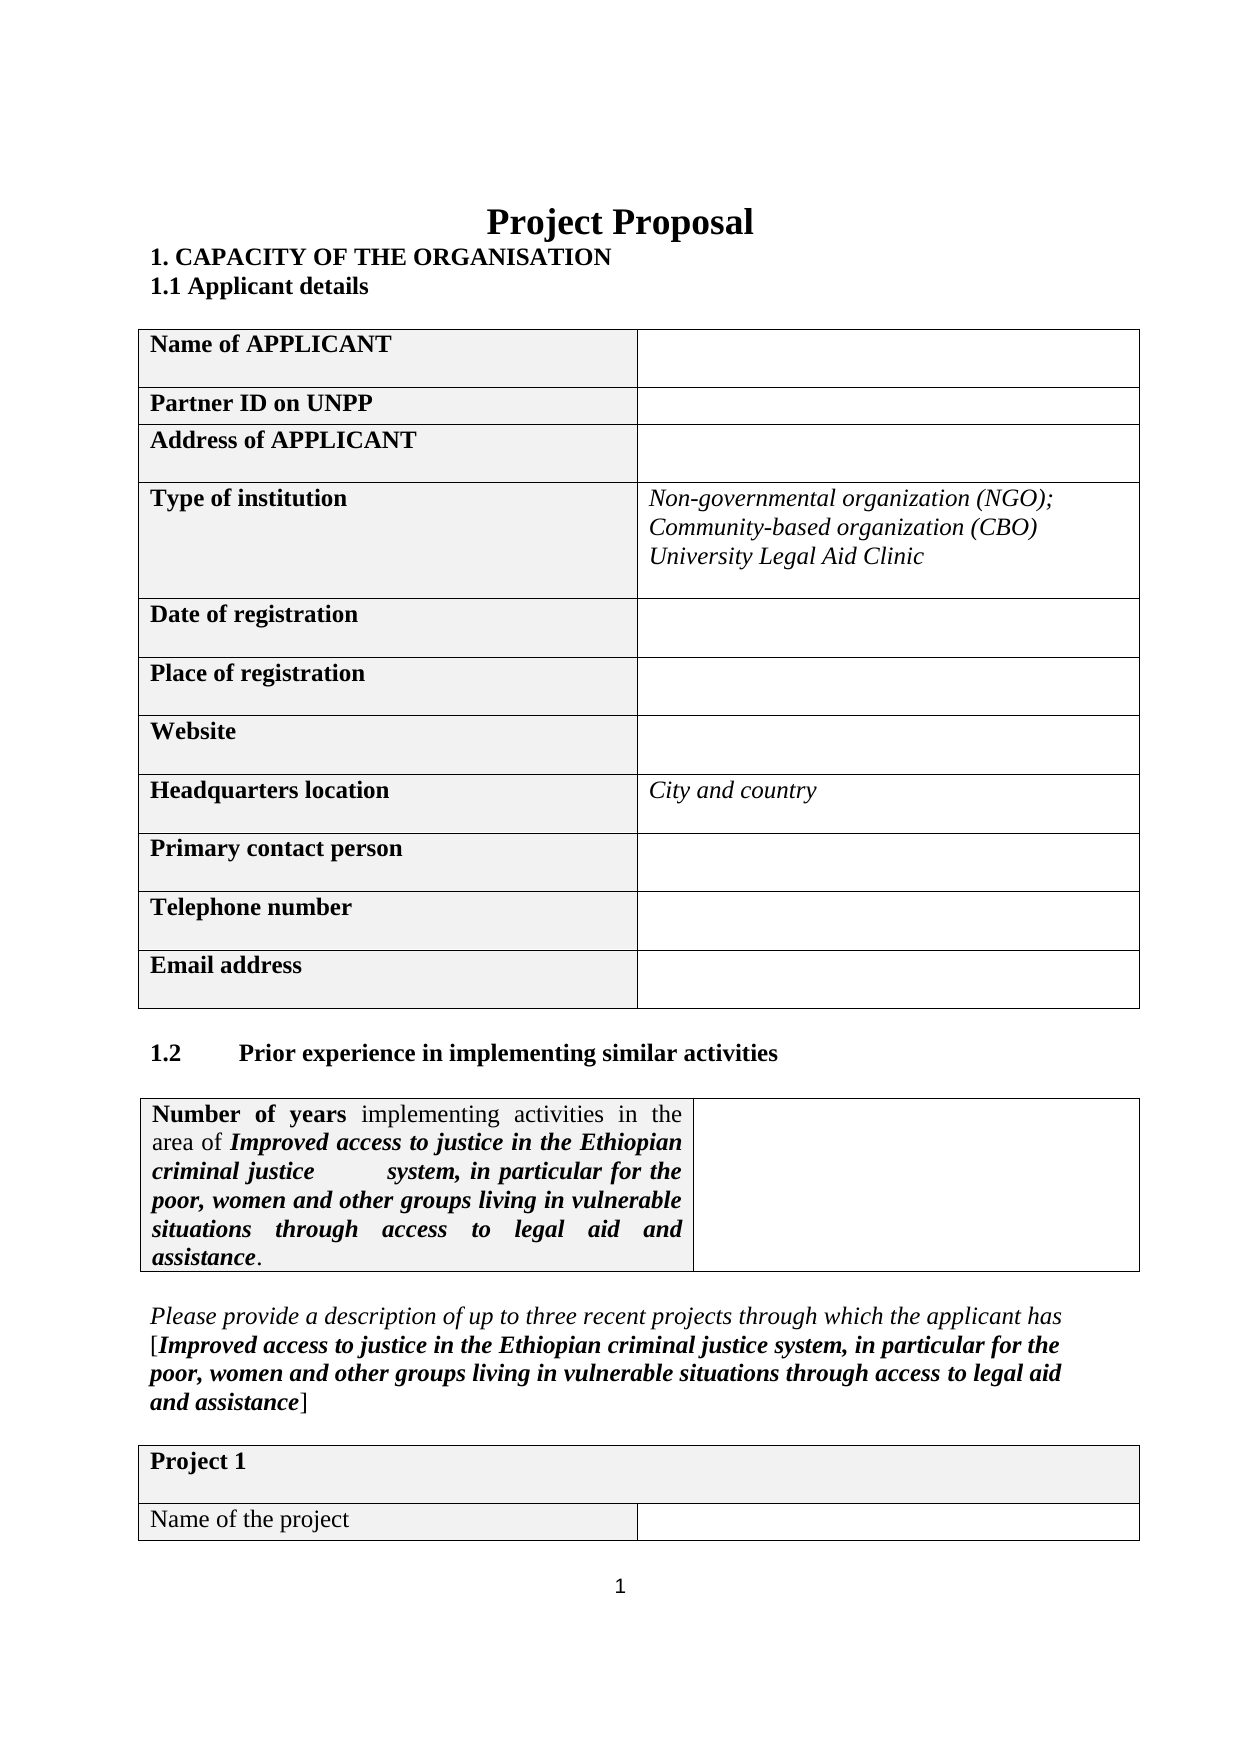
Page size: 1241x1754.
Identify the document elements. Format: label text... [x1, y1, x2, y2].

table_cell Website [139, 716, 637, 774]
table_cell Email address [139, 951, 637, 1008]
table_cell City and country [638, 775, 1139, 832]
table_cell [638, 951, 1139, 1008]
table_header Name of APPLICANT [139, 330, 637, 387]
table_cell Headquarters location [139, 775, 637, 832]
table_cell Telephone number [139, 892, 637, 949]
text 1.2 Prior experience in implementing similar activities [150, 1038, 1090, 1067]
table_cell [638, 388, 1139, 424]
table_cell Non-governmental organization (NGO); Community-based organization (CBO) University Legal Aid Clinic [638, 483, 1139, 598]
table_header Project 1 [139, 1446, 1139, 1503]
table_cell Date of registration [139, 599, 637, 657]
table_cell [638, 599, 1139, 657]
text Please provide a description of up to three recent projects through which the applicant has [Improved access to justice in the Ethiopian criminal justice system, in particular for the poor, women and other groups living in vulnerable situations through access to legal aid and assistance] [150, 1301, 1090, 1416]
text 1. CAPACITY OF THE ORGANISATION [150, 242, 1090, 271]
table_cell Type of institution [139, 483, 637, 598]
table_cell Partner ID on UNPP [139, 388, 637, 424]
table_cell [638, 1504, 1139, 1540]
table_cell [638, 425, 1139, 482]
text Project Proposal [150, 199, 1090, 242]
table_cell [638, 658, 1139, 715]
table_cell [638, 716, 1139, 774]
table_cell [638, 834, 1139, 891]
text 1.1 Applicant details [150, 271, 1090, 300]
table_cell Primary contact person [139, 834, 637, 891]
table_header [694, 1099, 1139, 1271]
table_header Number of years implementing activities in the area of Improved access to justice in the Ethiopian criminal justice system, in particular for the poor, women and other groups living in vulnerable situations through access to legal aid and assistance. [141, 1099, 693, 1271]
table_cell Place of registration [139, 658, 637, 715]
table_cell Address of APPLICANT [139, 425, 637, 482]
table_header [638, 330, 1139, 387]
table_cell [638, 892, 1139, 949]
table_cell Name of the project [139, 1504, 637, 1540]
